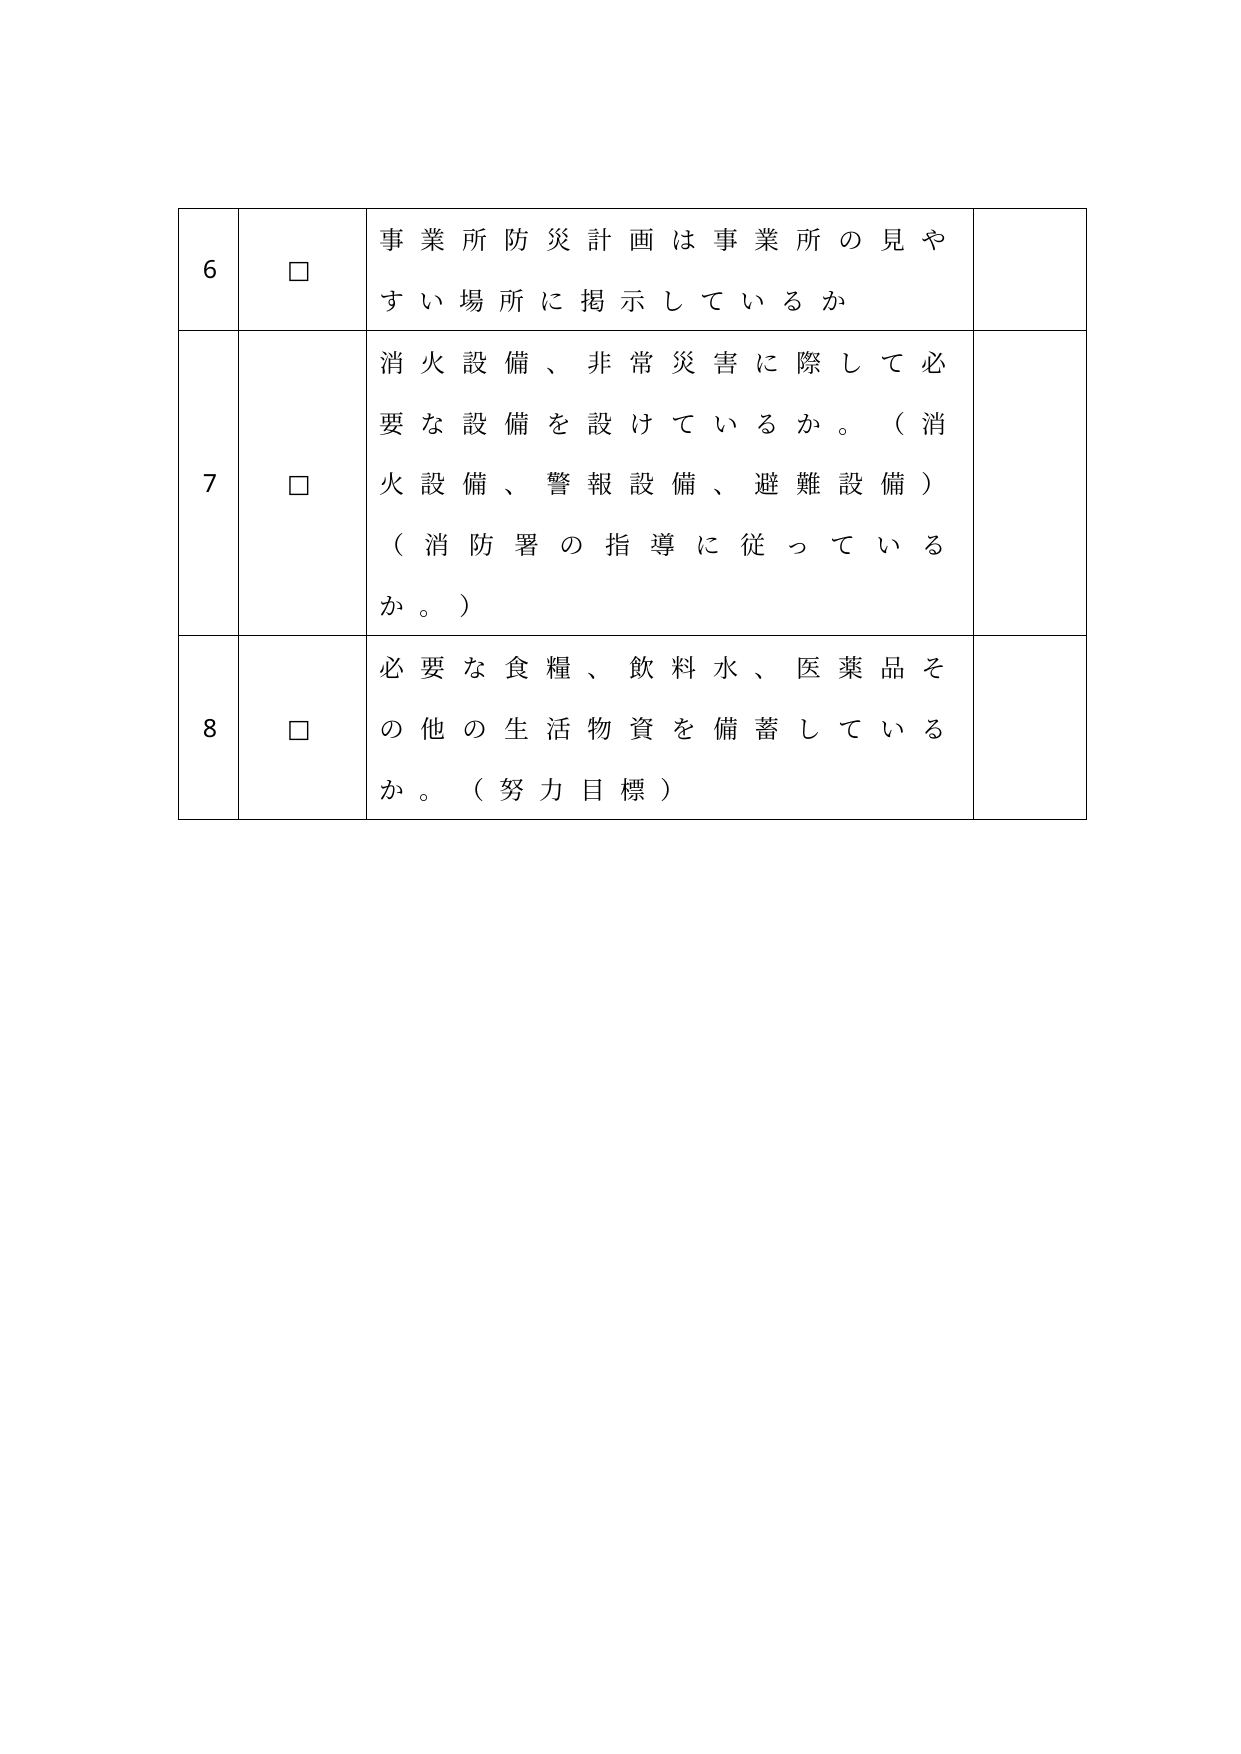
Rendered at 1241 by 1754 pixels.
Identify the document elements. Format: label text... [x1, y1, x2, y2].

table_cell 必要な食糧、飲料水、医薬品その他の生活物資を備蓄しているか。（努力目標） [367, 636, 973, 819]
table_cell □ [239, 636, 366, 819]
table_cell [974, 209, 1086, 330]
table_cell 事業所防災計画は事業所の見やすい場所に掲示しているか [367, 209, 973, 330]
table_cell 消火設備、非常災害に際して必要な設備を設けているか。（消火設備、警報設備、避難設備）（消防署の指導に従っているか。） [367, 331, 973, 635]
table_cell 8 [179, 636, 238, 819]
table_cell [974, 331, 1086, 635]
table_cell 7 [179, 331, 238, 635]
table_cell □ [239, 331, 366, 635]
table_cell 6 [179, 209, 238, 330]
table_cell [974, 636, 1086, 819]
table_cell □ [239, 209, 366, 330]
